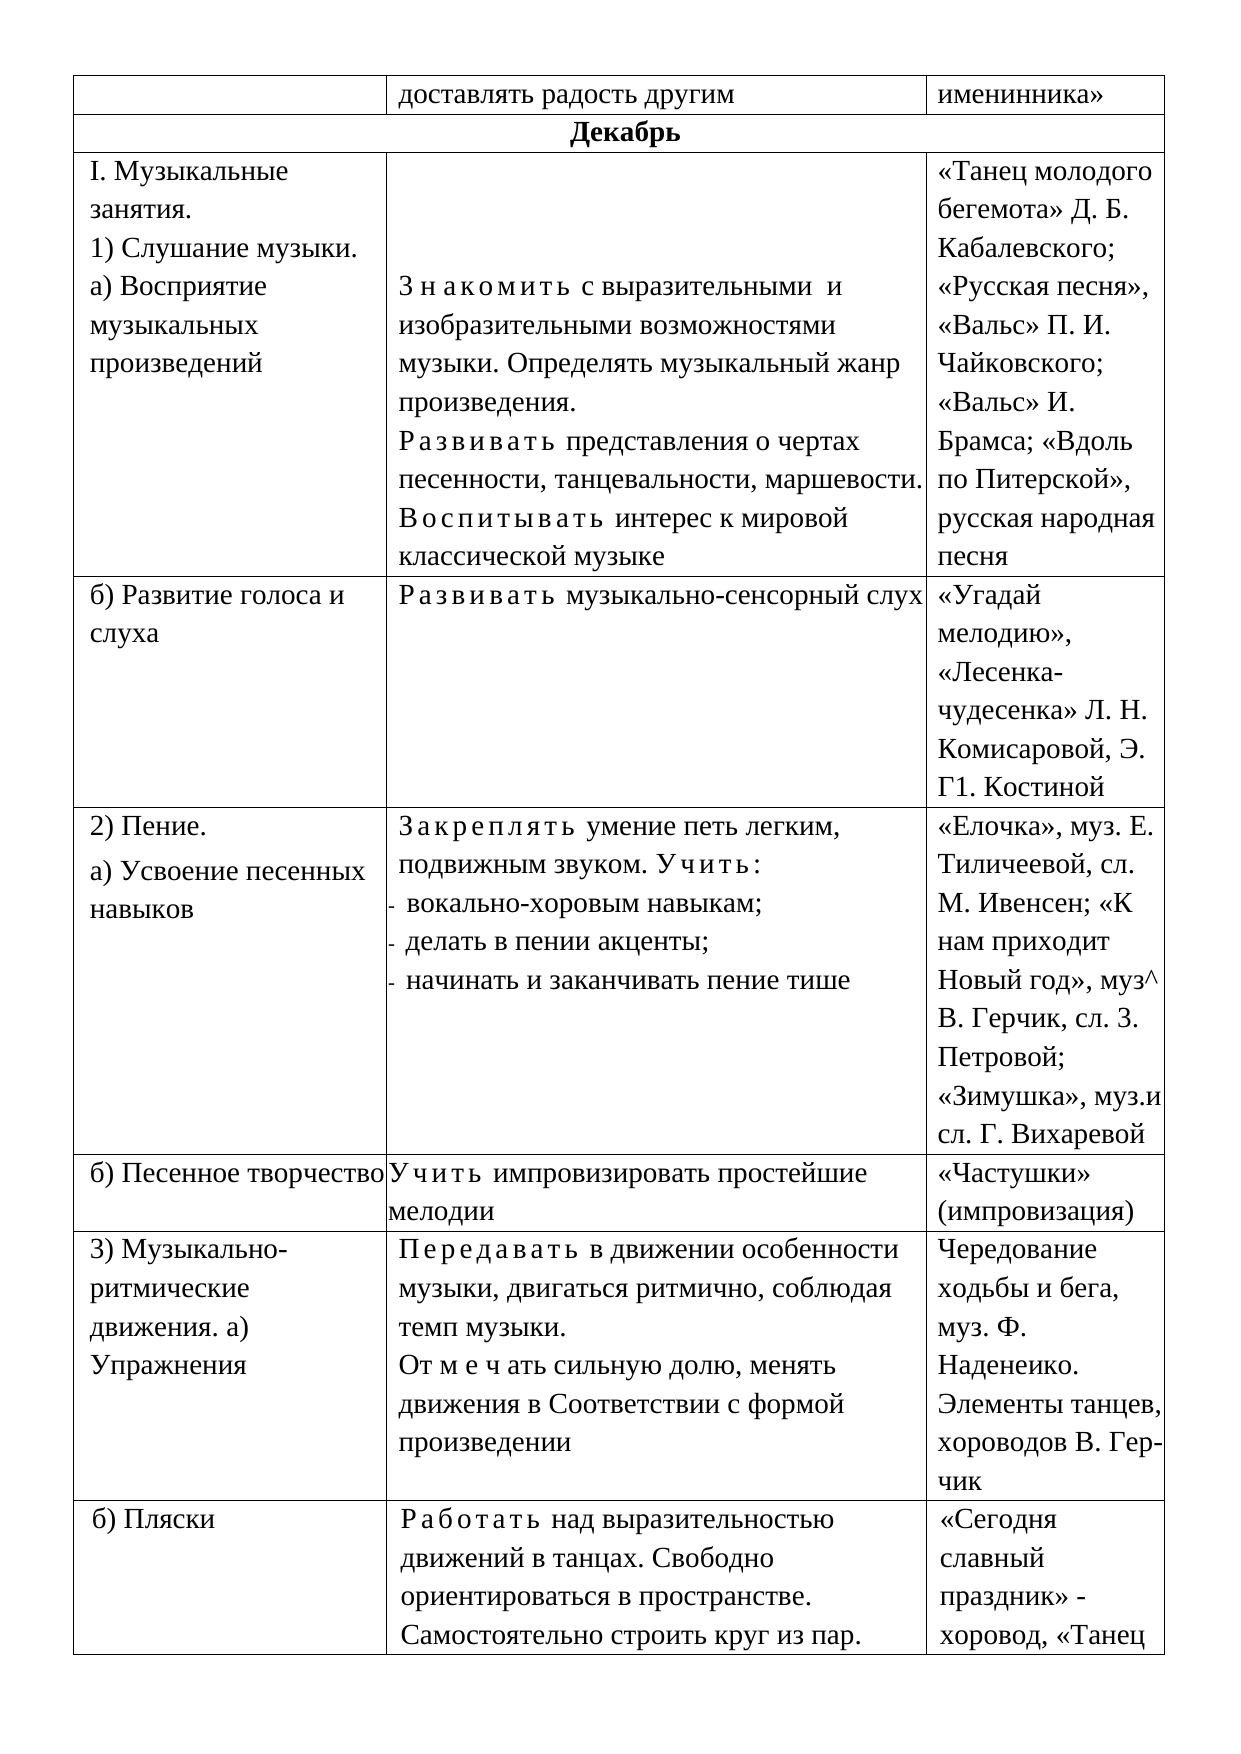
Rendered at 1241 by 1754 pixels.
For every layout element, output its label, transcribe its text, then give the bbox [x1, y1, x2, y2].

table_cell б) Песенное творчество [74, 1155, 386, 1231]
table_cell 3) Музыкально-ритмические движения. а) Упражнения [74, 1232, 386, 1500]
table_cell Развивать музыкально-сенсорный слух [387, 577, 926, 807]
table_cell б) Развитие голоса и слуха [74, 577, 386, 807]
table_cell «Угадай мелодию», «Лесенка-чудесенка» Л. Н. Комисаровой, Э. Г1. Костиной [927, 577, 1164, 807]
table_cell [74, 76, 386, 113]
table_cell Закреплять умение петь легким, подвижным звуком. Учить: вокально-хоровым навыкам; делать в пении акценты; начинать и заканчивать пение тише [387, 808, 926, 1154]
table_cell Учить импровизировать простейшие мелодии [387, 1155, 926, 1231]
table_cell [927, 1501, 1164, 1654]
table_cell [387, 76, 926, 113]
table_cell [387, 1501, 926, 1654]
table_cell 3 н акомить с выразительными и изобразительными возможностями музыки. Определять музыкальный жанр произведения. Развивать представления о чертах песенности, танцевальности, маршевости. Воспитывать интерес к мировой классической музыке [387, 153, 926, 576]
table_cell I. Музыкальные занятия. 1) Слушание музыки. а) Восприятие музыкальных произведений [74, 153, 386, 576]
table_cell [927, 76, 1164, 113]
table_cell Передавать в движении особенности музыки, двигаться ритмично, соблюдая темп музыки. От м е ч ать сильную долю, менять движения в Соответствии с формой произведении [387, 1232, 926, 1500]
table_cell «Елочка», муз. Е. Тиличеевой, сл. М. Ивенсен; «К нам приходит Новый год», муз^ В. Герчик, сл. 3. Петровой; «Зимушка», муз.и сл. Г. Вихаревой [927, 808, 1164, 1154]
table_cell Чередование ходьбы и бега, муз. Ф. Наденеико. Элементы танцев, хороводов В. Герчик [927, 1232, 1164, 1500]
table_cell «Танец молодого бегемота» Д. Б. Кабалевского; «Русская песня», «Вальс» П. И. Чайковского; «Вальс» И. Брамса; «Вдоль по Питерской», русская народная песня [927, 153, 1164, 576]
table_cell Декабрь [74, 115, 1164, 152]
table_cell «Частушки» (импровизация) [927, 1155, 1164, 1231]
table_cell б) Пляски [74, 1501, 386, 1654]
table_cell 2) Пение. а) Усвоение песенных навыков [74, 808, 386, 1154]
